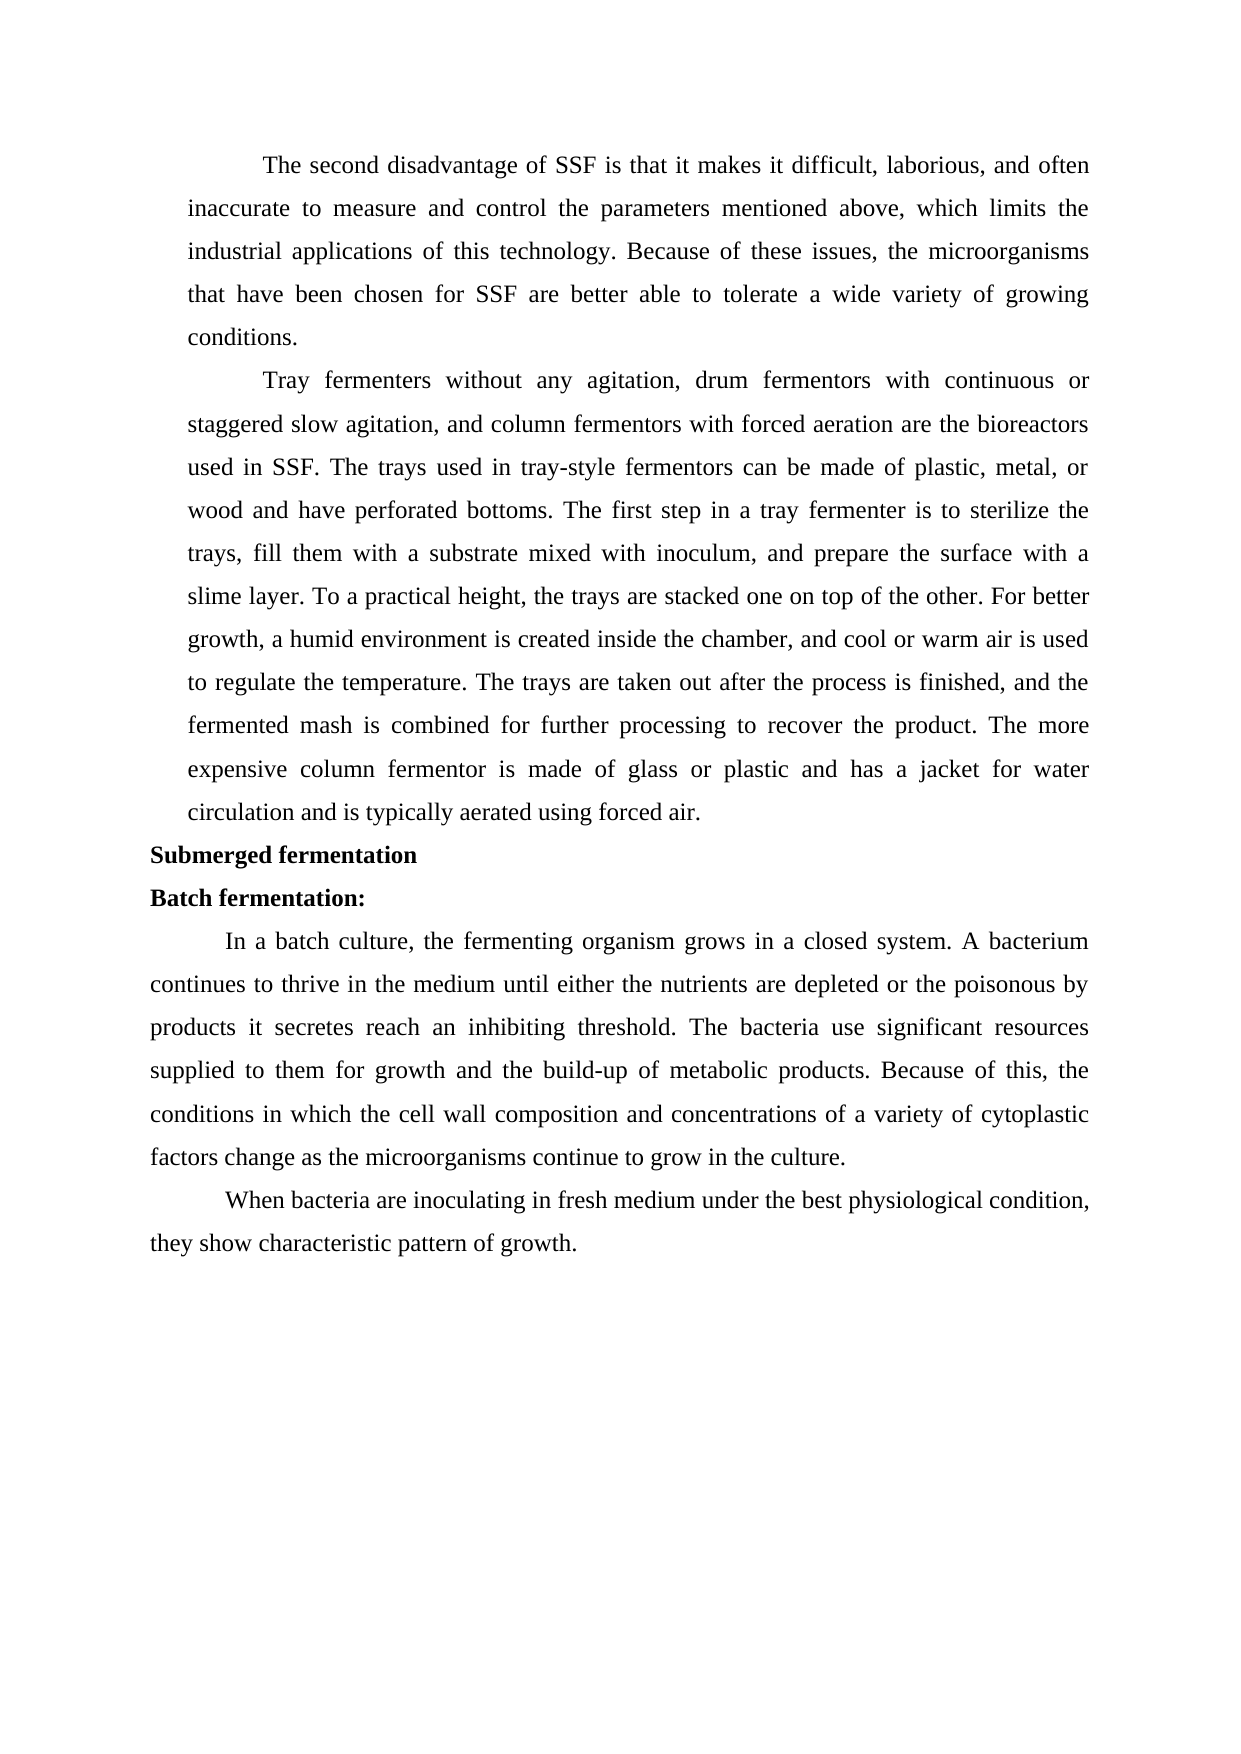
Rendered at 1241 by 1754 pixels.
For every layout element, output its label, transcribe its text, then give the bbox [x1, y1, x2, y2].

text Batch fermentation: [150, 883, 1090, 912]
text Submerged fermentation [150, 840, 1090, 869]
text In a batch culture, the fermenting organism grows in a closed system. A bacterium continues to thrive in the medium until either the nutrients are depleted or the poisonous by products it secretes reach an inhibiting threshold. The bacteria use significant resources supplied to them for growth and the build-up of metabolic products. Because of this, the conditions in which the cell wall composition and concentrations of a variety of cytoplastic factors change as the microorganisms continue to grow in the culture. [150, 926, 1090, 1171]
text Tray fermenters without any agitation, drum fermentors with continuous or staggered slow agitation, and column fermentors with forced aeration are the bioreactors used in SSF. The trays used in tray-style fermentors can be made of plastic, metal, or wood and have perforated bottoms. The first step in a tray fermenter is to sterilize the trays, fill them with a substrate mixed with inoculum, and prepare the surface with a slime layer. To a practical height, the trays are stacked one on top of the other. For better growth, a humid environment is created inside the chamber, and cool or warm air is used to regulate the temperature. The trays are taken out after the process is finished, and the fermented mash is combined for further processing to recover the product. The more expensive column fermentor is made of glass or plastic and has a jacket for water circulation and is typically aerated using forced air. [187, 366, 1090, 826]
text When bacteria are inoculating in fresh medium under the best physiological condition, they show characteristic pattern of growth. [150, 1185, 1090, 1257]
text The second disadvantage of SSF is that it makes it difficult, laborious, and often inaccurate to measure and control the parameters mentioned above, which limits the industrial applications of this technology. Because of these issues, the microorganisms that have been chosen for SSF are better able to tolerate a wide variety of growing conditions. [187, 150, 1090, 351]
